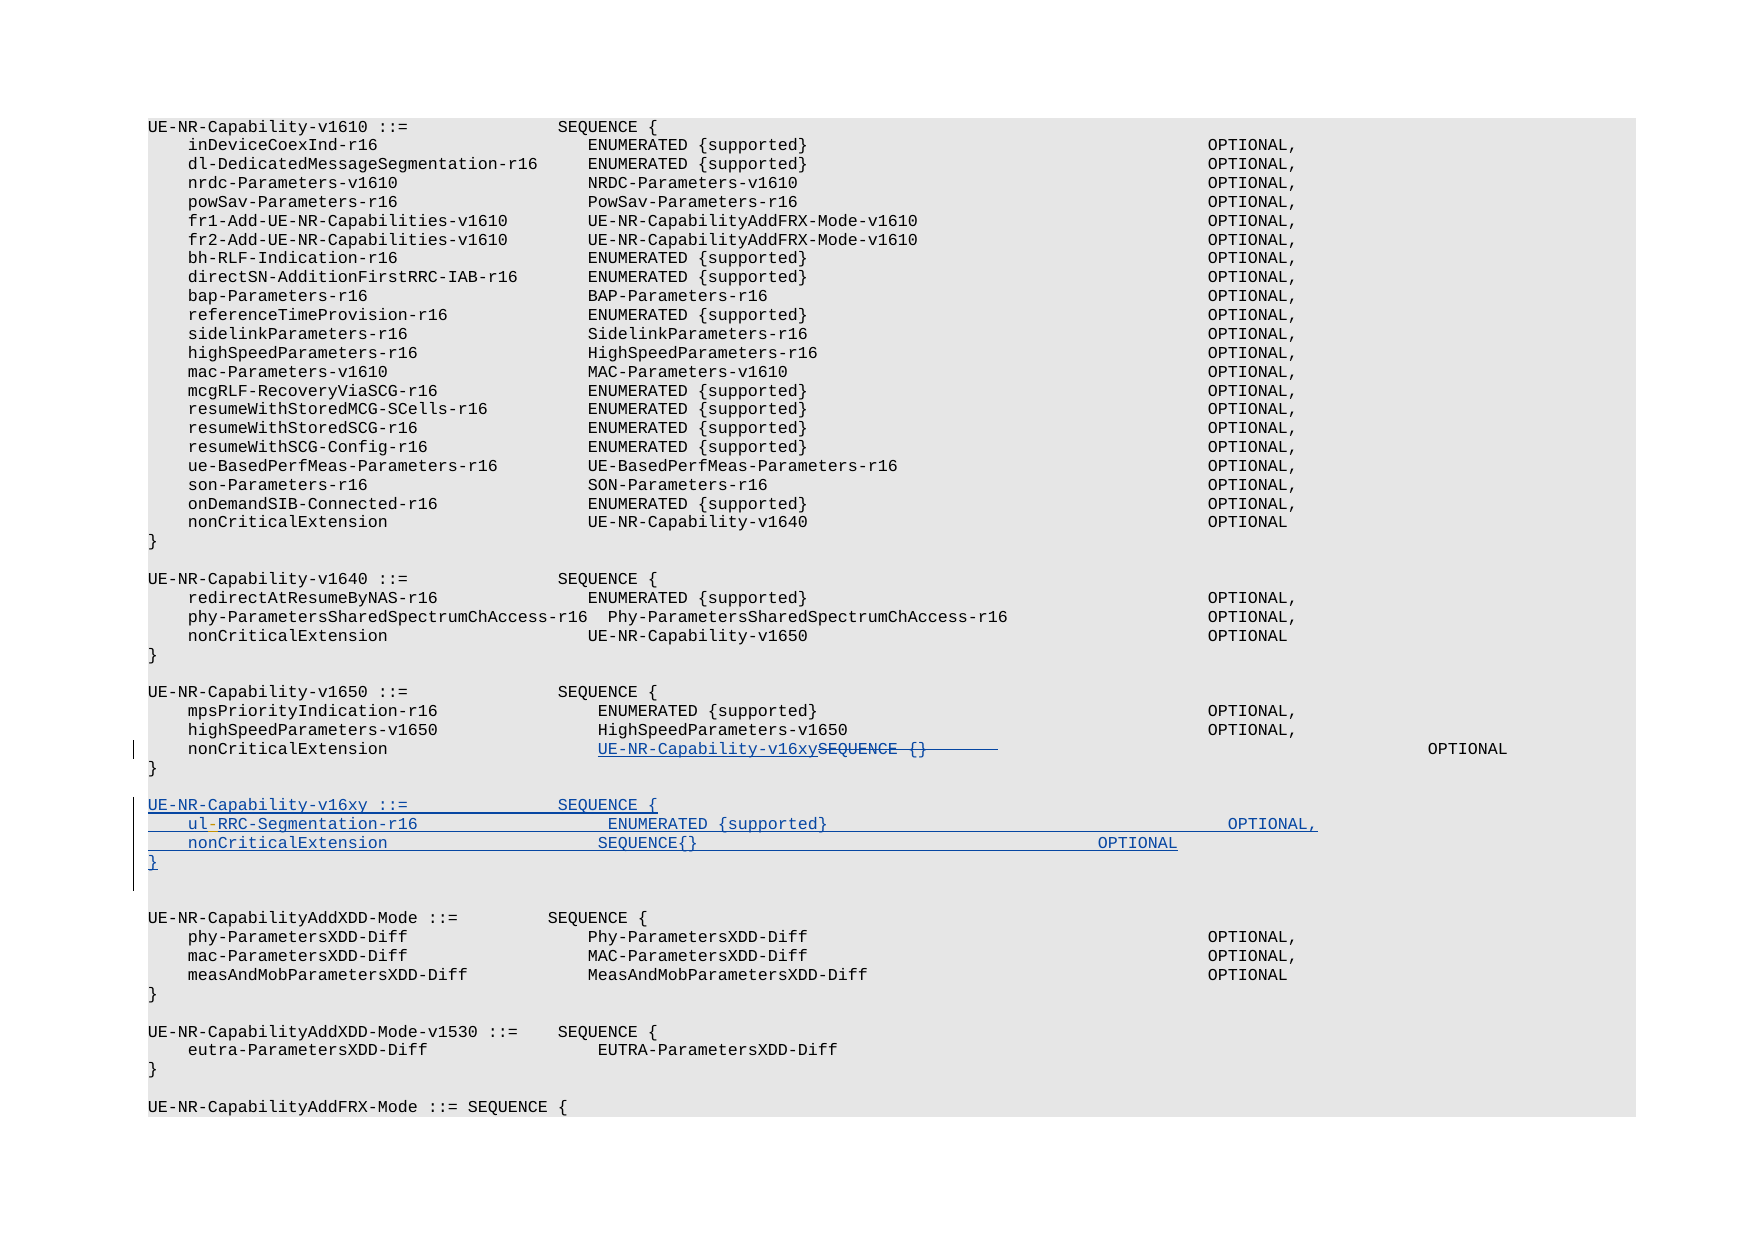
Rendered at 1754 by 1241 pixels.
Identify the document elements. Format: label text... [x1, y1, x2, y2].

text } [148, 759, 1636, 778]
text measAndMobParametersXDD-Diff MeasAndMobParametersXDD-Diff OPTIONAL [148, 967, 1636, 985]
text redirectAtResumeByNAS-r16 ENUMERATED {supported} OPTIONAL, [148, 589, 1636, 608]
text bh-RLF-Indication-r16 ENUMERATED {supported} OPTIONAL, [148, 250, 1636, 269]
text directSN-AdditionFirstRRC-IAB-r16 ENUMERATED {supported} OPTIONAL, [148, 269, 1636, 288]
text mac-Parameters-v1610 MAC-Parameters-v1610 OPTIONAL, [148, 363, 1636, 382]
text resumeWithStoredMCG-SCells-r16 ENUMERATED {supported} OPTIONAL, [148, 401, 1636, 420]
text sidelinkParameters-r16 SidelinkParameters-r16 OPTIONAL, [148, 326, 1636, 344]
text UE-NR-Capability-v1610 ::= SEQUENCE { [148, 118, 1636, 137]
text referenceTimeProvision-r16 ENUMERATED {supported} OPTIONAL, [148, 307, 1636, 326]
text nonCriticalExtension UE-NR-Capability-v1650 OPTIONAL [148, 627, 1636, 646]
text ue-BasedPerfMeas-Parameters-r16 UE-BasedPerfMeas-Parameters-r16 OPTIONAL, [148, 457, 1636, 476]
text resumeWithSCG-Config-r16 ENUMERATED {supported} OPTIONAL, [148, 439, 1636, 457]
text phy-ParametersSharedSpectrumChAccess-r16 Phy-ParametersSharedSpectrumChAccess-r16 OPTIONAL, [148, 608, 1636, 627]
text UE-NR-CapabilityAddXDD-Mode-v1530 ::= SEQUENCE { [148, 1023, 1636, 1042]
text fr2-Add-UE-NR-Capabilities-v1610 UE-NR-CapabilityAddFRX-Mode-v1610 OPTIONAL, [148, 231, 1636, 250]
text } [148, 985, 1636, 1004]
text powSav-Parameters-r16 PowSav-Parameters-r16 OPTIONAL, [148, 193, 1636, 212]
text inDeviceCoexInd-r16 ENUMERATED {supported} OPTIONAL, [148, 137, 1636, 156]
text highSpeedParameters-v1650 HighSpeedParameters-v1650 OPTIONAL, [148, 721, 1636, 740]
text eutra-ParametersXDD-Diff EUTRA-ParametersXDD-Diff [148, 1042, 1636, 1061]
text resumeWithStoredSCG-r16 ENUMERATED {supported} OPTIONAL, [148, 420, 1636, 439]
text } [148, 646, 1636, 665]
text mpsPriorityIndication-r16 ENUMERATED {supported} OPTIONAL, [148, 703, 1636, 721]
text UE-NR-Capability-v1650 ::= SEQUENCE { [148, 684, 1636, 703]
text onDemandSIB-Connected-r16 ENUMERATED {supported} OPTIONAL, [148, 495, 1636, 514]
text nonCriticalExtension OPTIONAL [148, 740, 1636, 759]
text highSpeedParameters-r16 HighSpeedParameters-r16 OPTIONAL, [148, 344, 1636, 363]
text phy-ParametersXDD-Diff Phy-ParametersXDD-Diff OPTIONAL, [148, 929, 1636, 948]
text mcgRLF-RecoveryViaSCG-r16 ENUMERATED {supported} OPTIONAL, [148, 382, 1636, 401]
text } [148, 1061, 1636, 1080]
text UE-NR-Capability-v1640 ::= SEQUENCE { [148, 571, 1636, 589]
text bap-Parameters-r16 BAP-Parameters-r16 OPTIONAL, [148, 288, 1636, 307]
text fr1-Add-UE-NR-Capabilities-v1610 UE-NR-CapabilityAddFRX-Mode-v1610 OPTIONAL, [148, 212, 1636, 231]
text UE-NR-CapabilityAddFRX-Mode ::= SEQUENCE { [148, 1098, 1636, 1117]
text dl-DedicatedMessageSegmentation-r16 ENUMERATED {supported} OPTIONAL, [148, 156, 1636, 175]
text } [148, 533, 1636, 552]
text son-Parameters-r16 SON-Parameters-r16 OPTIONAL, [148, 476, 1636, 495]
text nrdc-Parameters-v1610 NRDC-Parameters-v1610 OPTIONAL, [148, 175, 1636, 193]
text UE-NR-CapabilityAddXDD-Mode ::= SEQUENCE { [148, 910, 1636, 929]
text nonCriticalExtension UE-NR-Capability-v1640 OPTIONAL [148, 514, 1636, 533]
text mac-ParametersXDD-Diff MAC-ParametersXDD-Diff OPTIONAL, [148, 948, 1636, 967]
